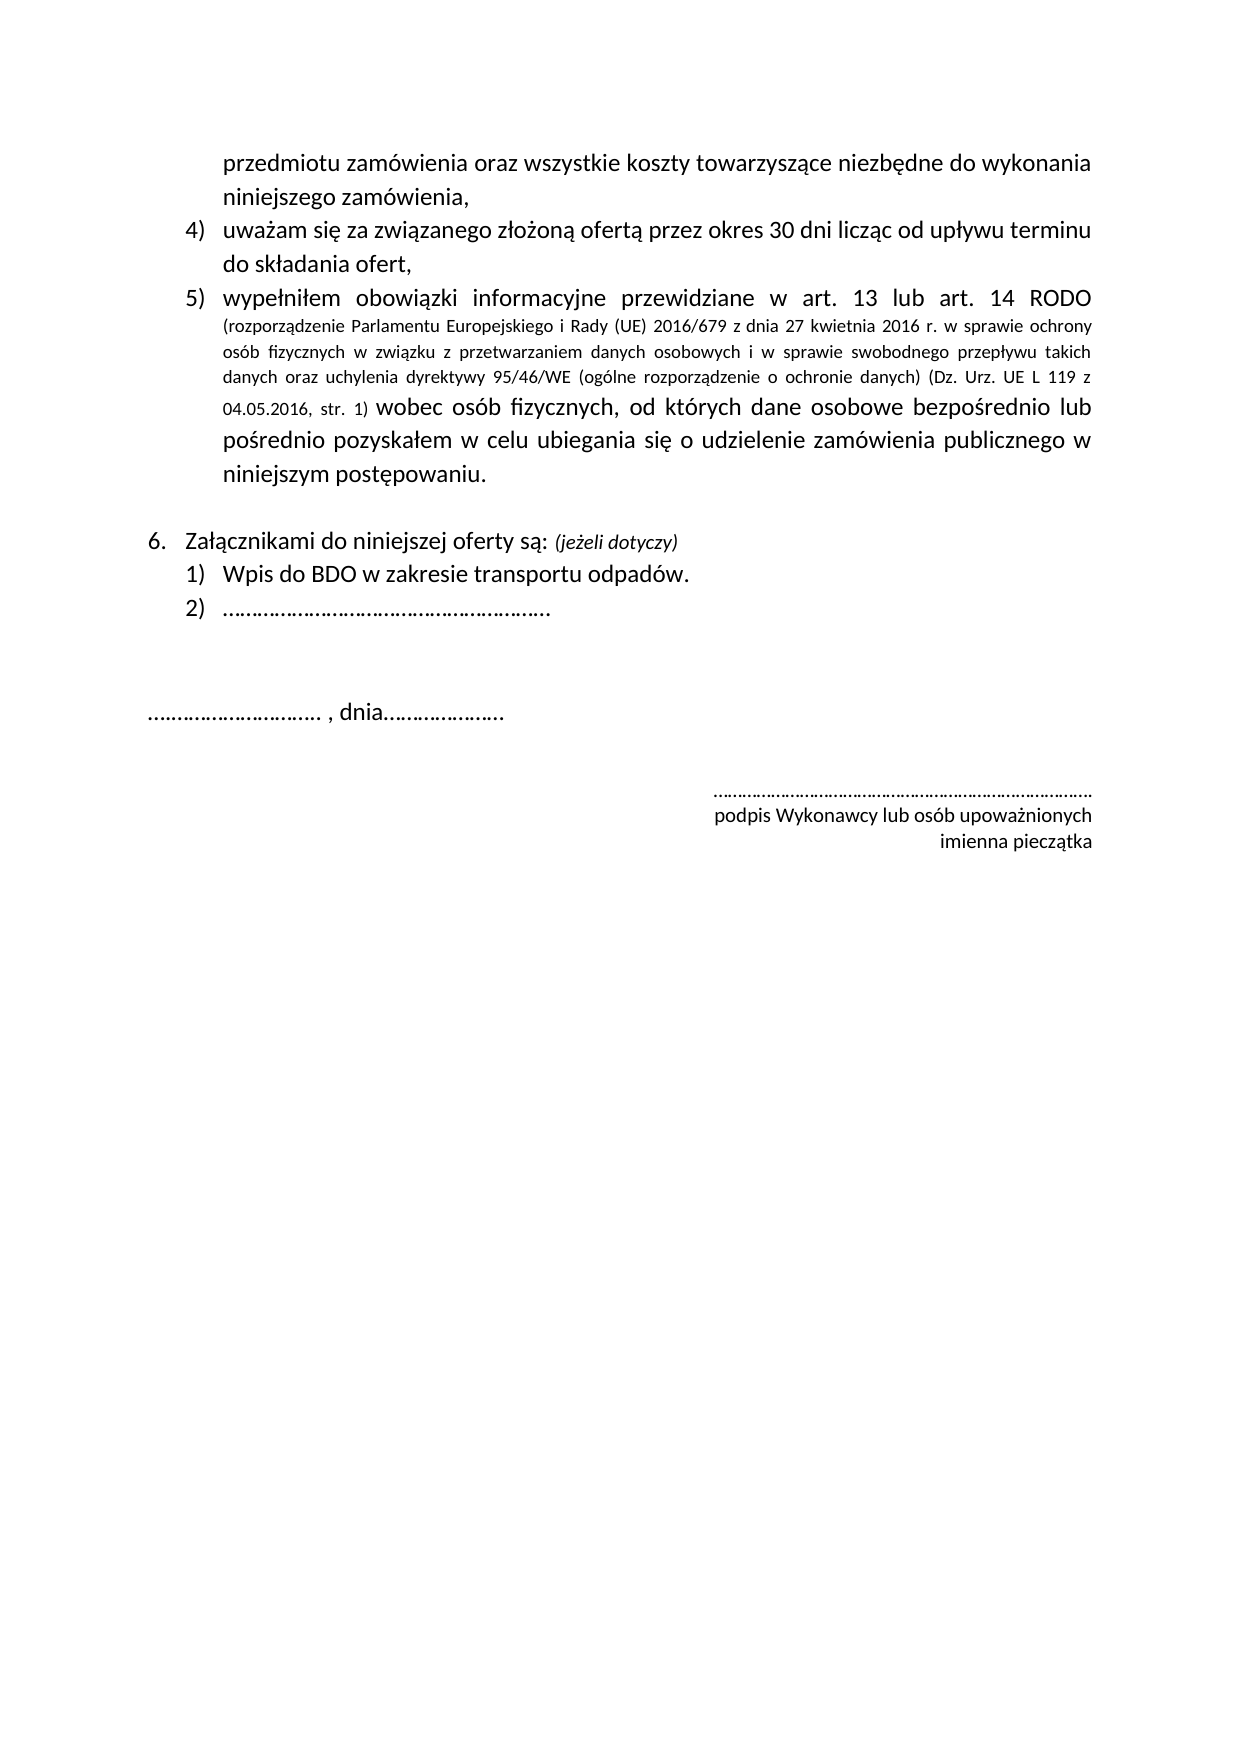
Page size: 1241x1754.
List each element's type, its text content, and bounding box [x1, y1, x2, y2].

list wypełniłem obowiązki informacyjne przewidziane w art. 13 lub art. 14 RODO (rozporządzenie Parlamentu Europejskiego i Rady (UE) 2016/679 z dnia 27 kwietnia 2016 r. w sprawie ochrony osób fizycznych w związku z przetwarzaniem danych osobowych i w sprawie swobodnego przepływu takich danych oraz uchylenia dyrektywy 95/46/WE (ogólne rozporządzenie o ochronie danych) (Dz. Urz. UE L 119 z 04.05.2016, str. 1) wobec osób fizycznych, od których dane osobowe bezpośrednio lub pośrednio pozyskałem w celu ubiegania się o udzielenie zamówienia publicznego w niniejszym postępowaniu. [185, 282, 1093, 488]
list Wpis do BDO w zakresie transportu odpadów. [185, 559, 1093, 589]
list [185, 148, 1093, 212]
text ……………………………………………………………………. [148, 777, 1093, 803]
text ….…………………….. , dnia………………… [148, 696, 1093, 726]
text imienna pieczątka [148, 828, 1093, 853]
text podpis Wykonawcy lub osób upoważnionych [148, 803, 1093, 828]
list Załącznikami do niniejszej oferty są: (jeżeli dotyczy) [148, 525, 1093, 556]
list uważam się za związanego złożoną ofertą przez okres 30 dni licząc od upływu terminu do składania ofert, [185, 215, 1093, 279]
list ………………………………………………… [185, 592, 1093, 623]
